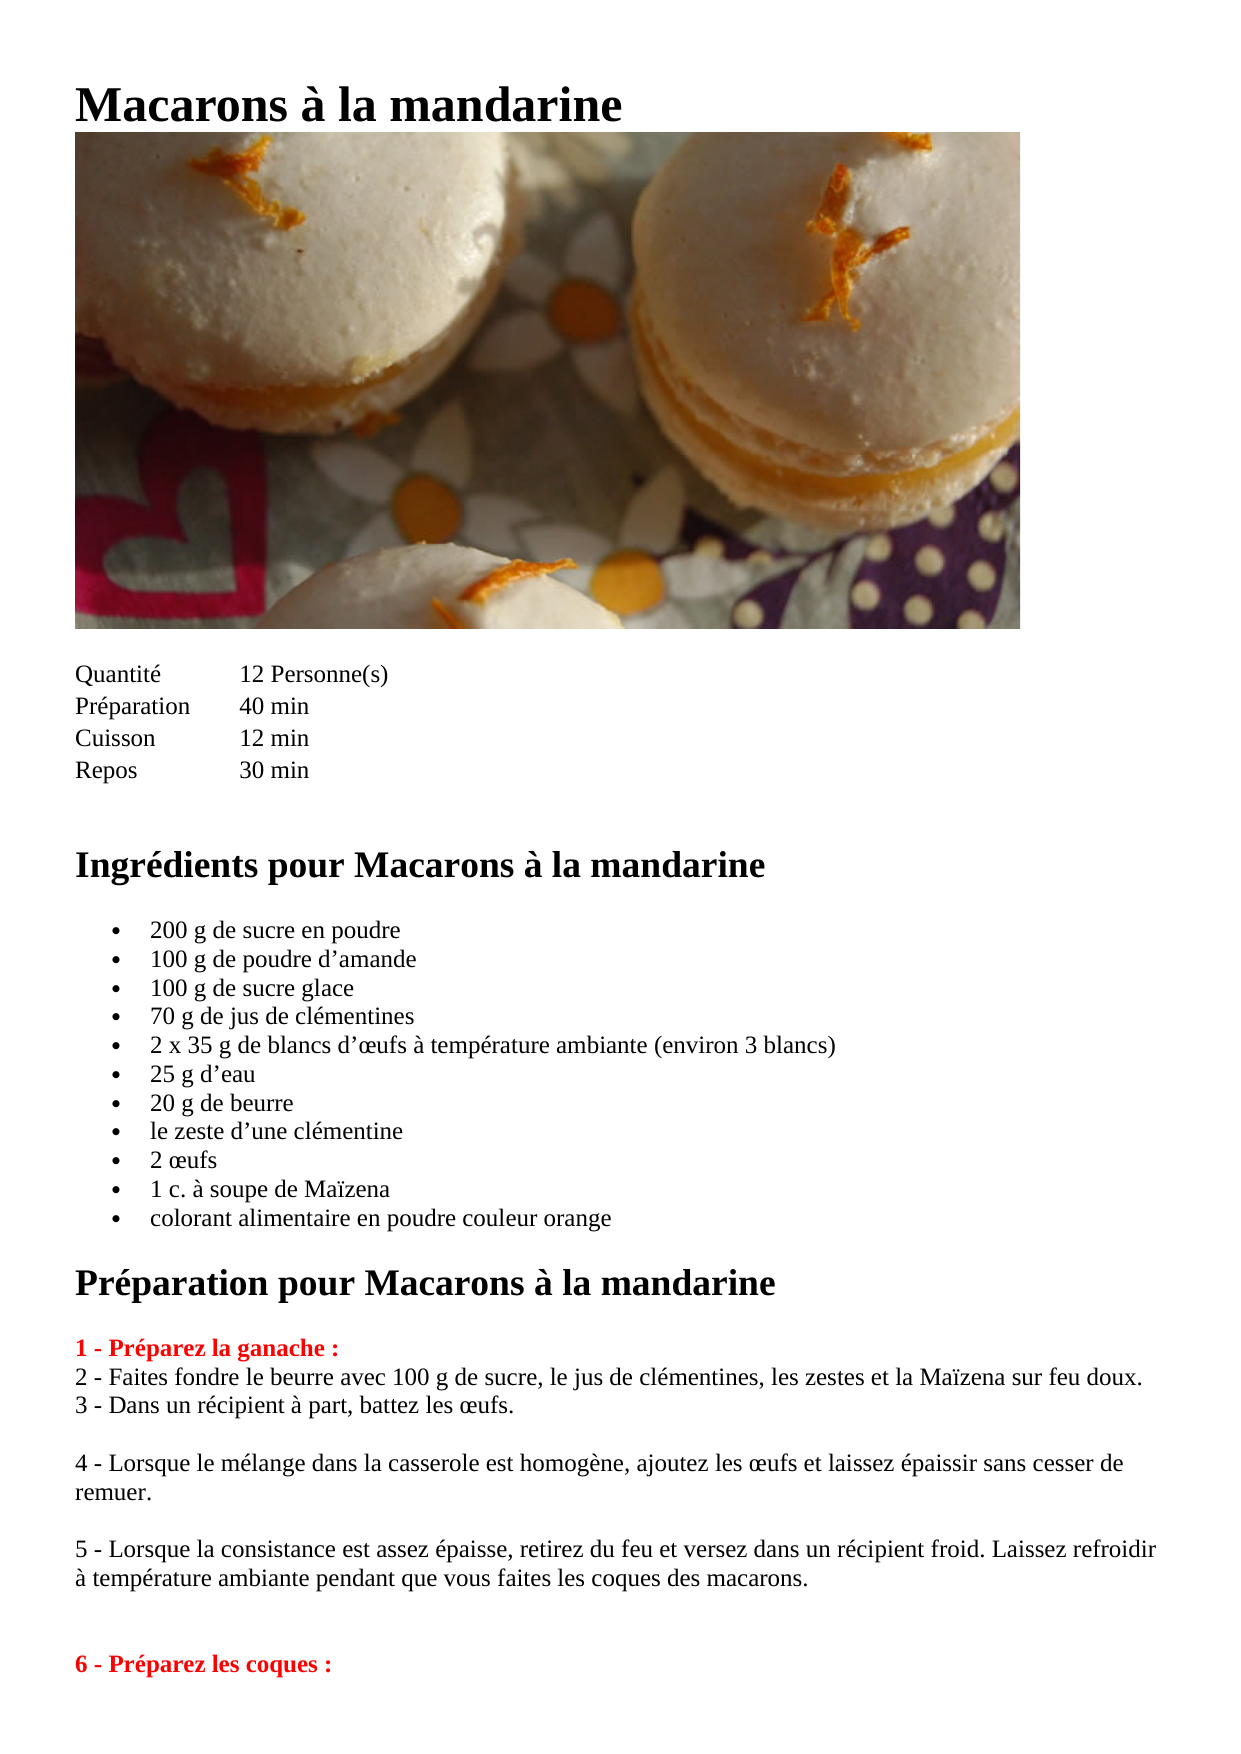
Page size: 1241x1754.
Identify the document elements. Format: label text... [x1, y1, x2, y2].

list 100 g de sucre glace [112, 973, 1165, 1001]
list 25 g d’eau [112, 1059, 1165, 1088]
list 20 g de beurre [112, 1088, 1165, 1116]
text 6 - Préparez les coques : [75, 1649, 1165, 1678]
table_cell Repos [74, 753, 197, 785]
list 70 g de jus de clémentines [112, 1001, 1165, 1030]
list 2 x 35 g de blancs d’œufs à température ambiante (environ 3 blancs) [112, 1030, 1165, 1059]
table_cell Préparation [74, 689, 197, 721]
text 5 - Lorsque la consistance est assez épaisse, retirez du feu et versez dans un récipient froid. Laissez refroidir à température ambiante pendant que vous faites les coques des macarons. [75, 1534, 1165, 1592]
list 1 c. à soupe de Maïzena [112, 1174, 1165, 1203]
list colorant alimentaire en poudre couleur orange [112, 1203, 1165, 1231]
text Préparation pour Macarons à la mandarine [75, 1261, 1165, 1304]
table_cell 30 min [197, 753, 395, 785]
text 3 - Dans un récipient à part, battez les œufs. [75, 1390, 1165, 1419]
table_header Quantité [74, 658, 197, 689]
table_header 12 Personne(s) [197, 658, 395, 689]
text 4 - Lorsque le mélange dans la casserole est homogène, ajoutez les œufs et laissez épaissir sans cesser de remuer. [75, 1448, 1165, 1505]
text 2 - Faites fondre le beurre avec 100 g de sucre, le jus de clémentines, les zestes et la Maïzena sur feu doux. [75, 1362, 1165, 1390]
list 100 g de poudre d’amande [112, 944, 1165, 973]
picture [75, 132, 1021, 629]
list le zeste d’une clémentine [112, 1116, 1165, 1145]
table_cell 40 min [197, 689, 395, 721]
text Ingrédients pour Macarons à la mandarine [75, 843, 1165, 886]
list 2 œufs [112, 1145, 1165, 1174]
list 200 g de sucre en poudre [112, 915, 1165, 944]
table_cell Cuisson [74, 721, 197, 753]
table_cell 12 min [197, 721, 395, 753]
text 1 - Préparez la ganache : [75, 1333, 1165, 1362]
